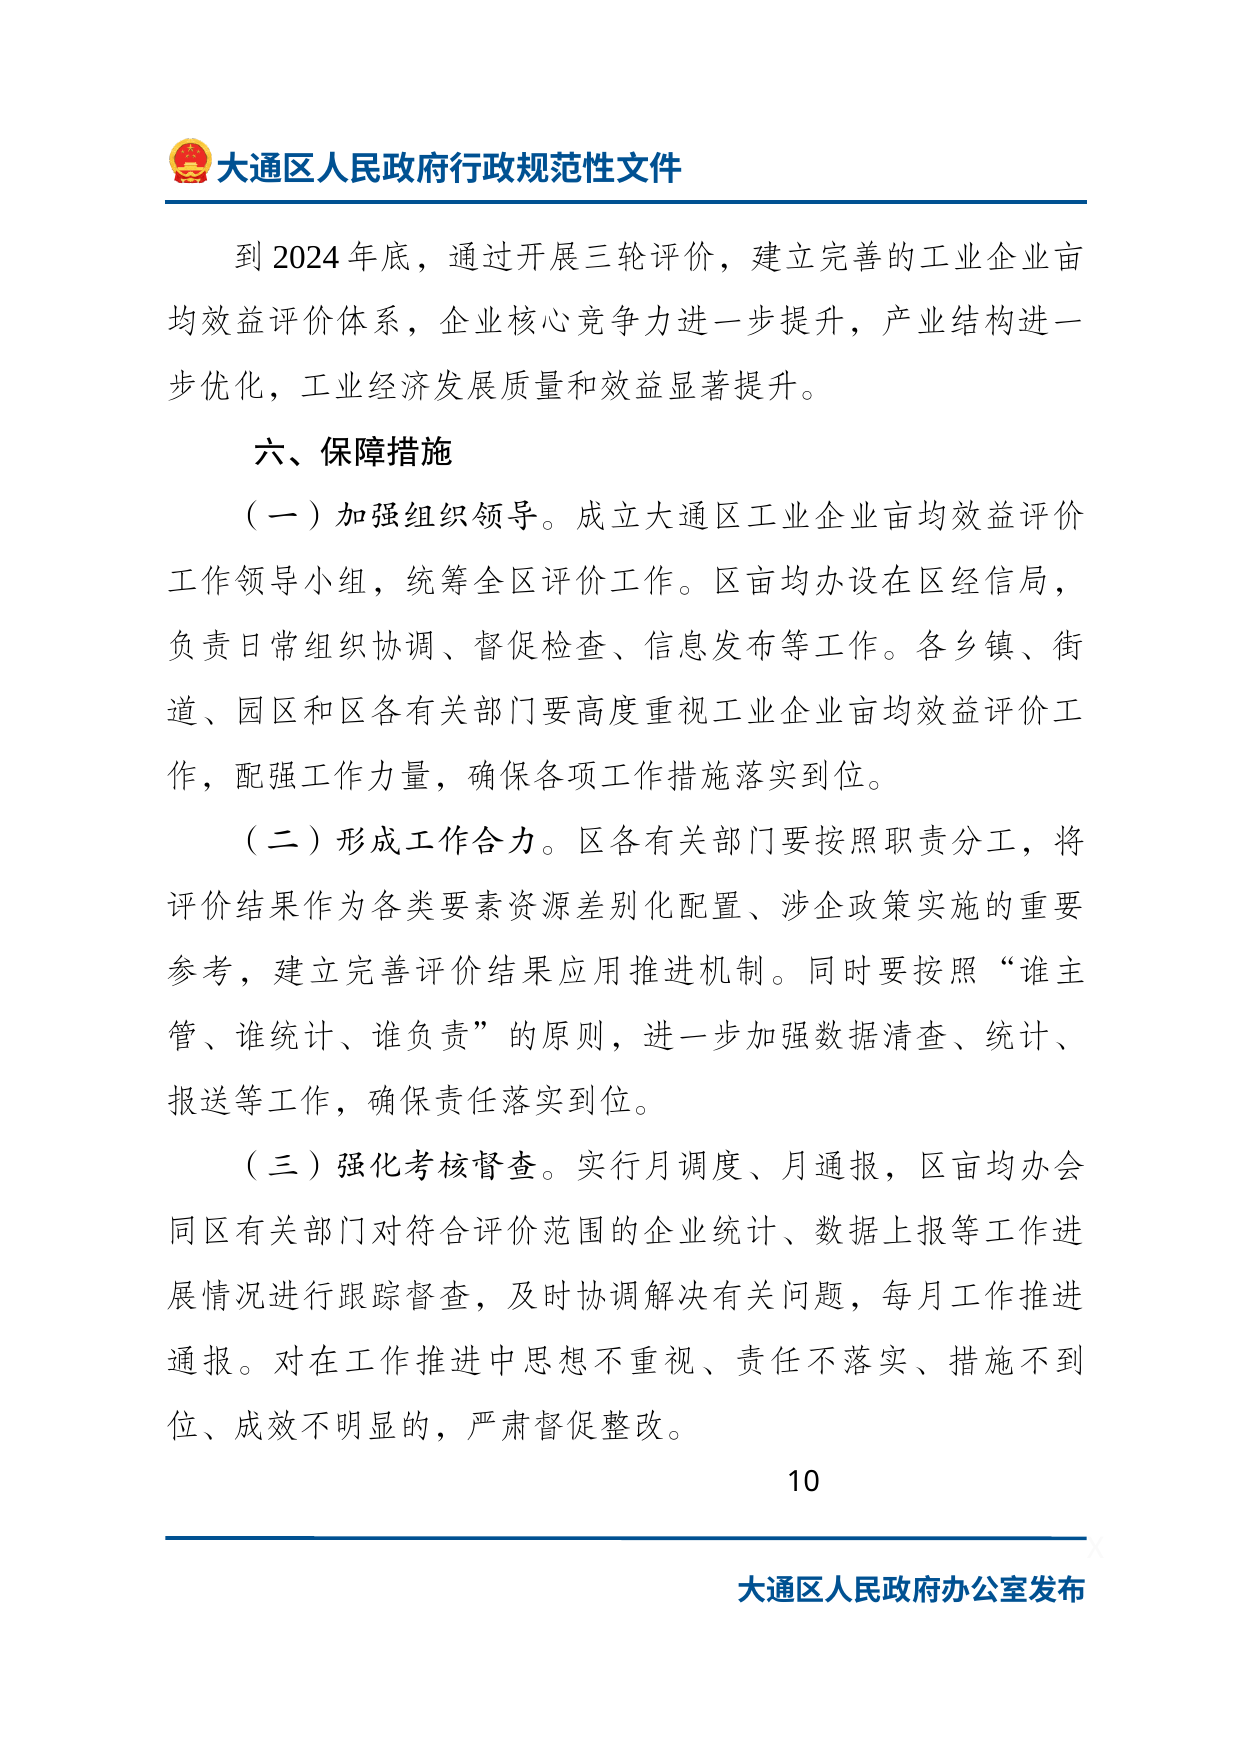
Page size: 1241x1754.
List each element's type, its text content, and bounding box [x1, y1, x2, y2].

text 六、保障措施 [165, 420, 1087, 485]
text （一）加强组织领导。成立大通区工业企业亩均效益评价工作领导小组，统筹全区评价工作。区亩均办设在区经信局，负责日常组织协调、督促检查、信息发布等工作。各乡镇、街道、园区和区各有关部门要高度重视工业企业亩均效益评价工作，配强工作力量，确保各项工作措施落实到位。 [165, 485, 1087, 810]
picture [165, 136, 216, 187]
text 到2024年底，通过开展三轮评价，建立完善的工业企业亩均效益评价体系，企业核心竞争力进一步提升，产业结构进一步优化，工业经济发展质量和效益显著提升。 [165, 225, 1087, 420]
text （三）强化考核督查。实行月调度、月通报，区亩均办会同区有关部门对符合评价范围的企业统计、数据上报等工作进展情况进行跟踪督查，及时协调解决有关问题，每月工作推进通报。对在工作推进中思想不重视、责任不落实、措施不到位、成效不明显的，严肃督促整改。 [165, 1135, 1087, 1460]
text （二）形成工作合力。区各有关部门要按照职责分工，将评价结果作为各类要素资源差别化配置、涉企政策实施的重要参考，建立完善评价结果应用推进机制。同时要按照“谁主管、谁统计、谁负责”的原则，进一步加强数据清查、统计、报送等工作，确保责任落实到位。 [165, 810, 1087, 1135]
